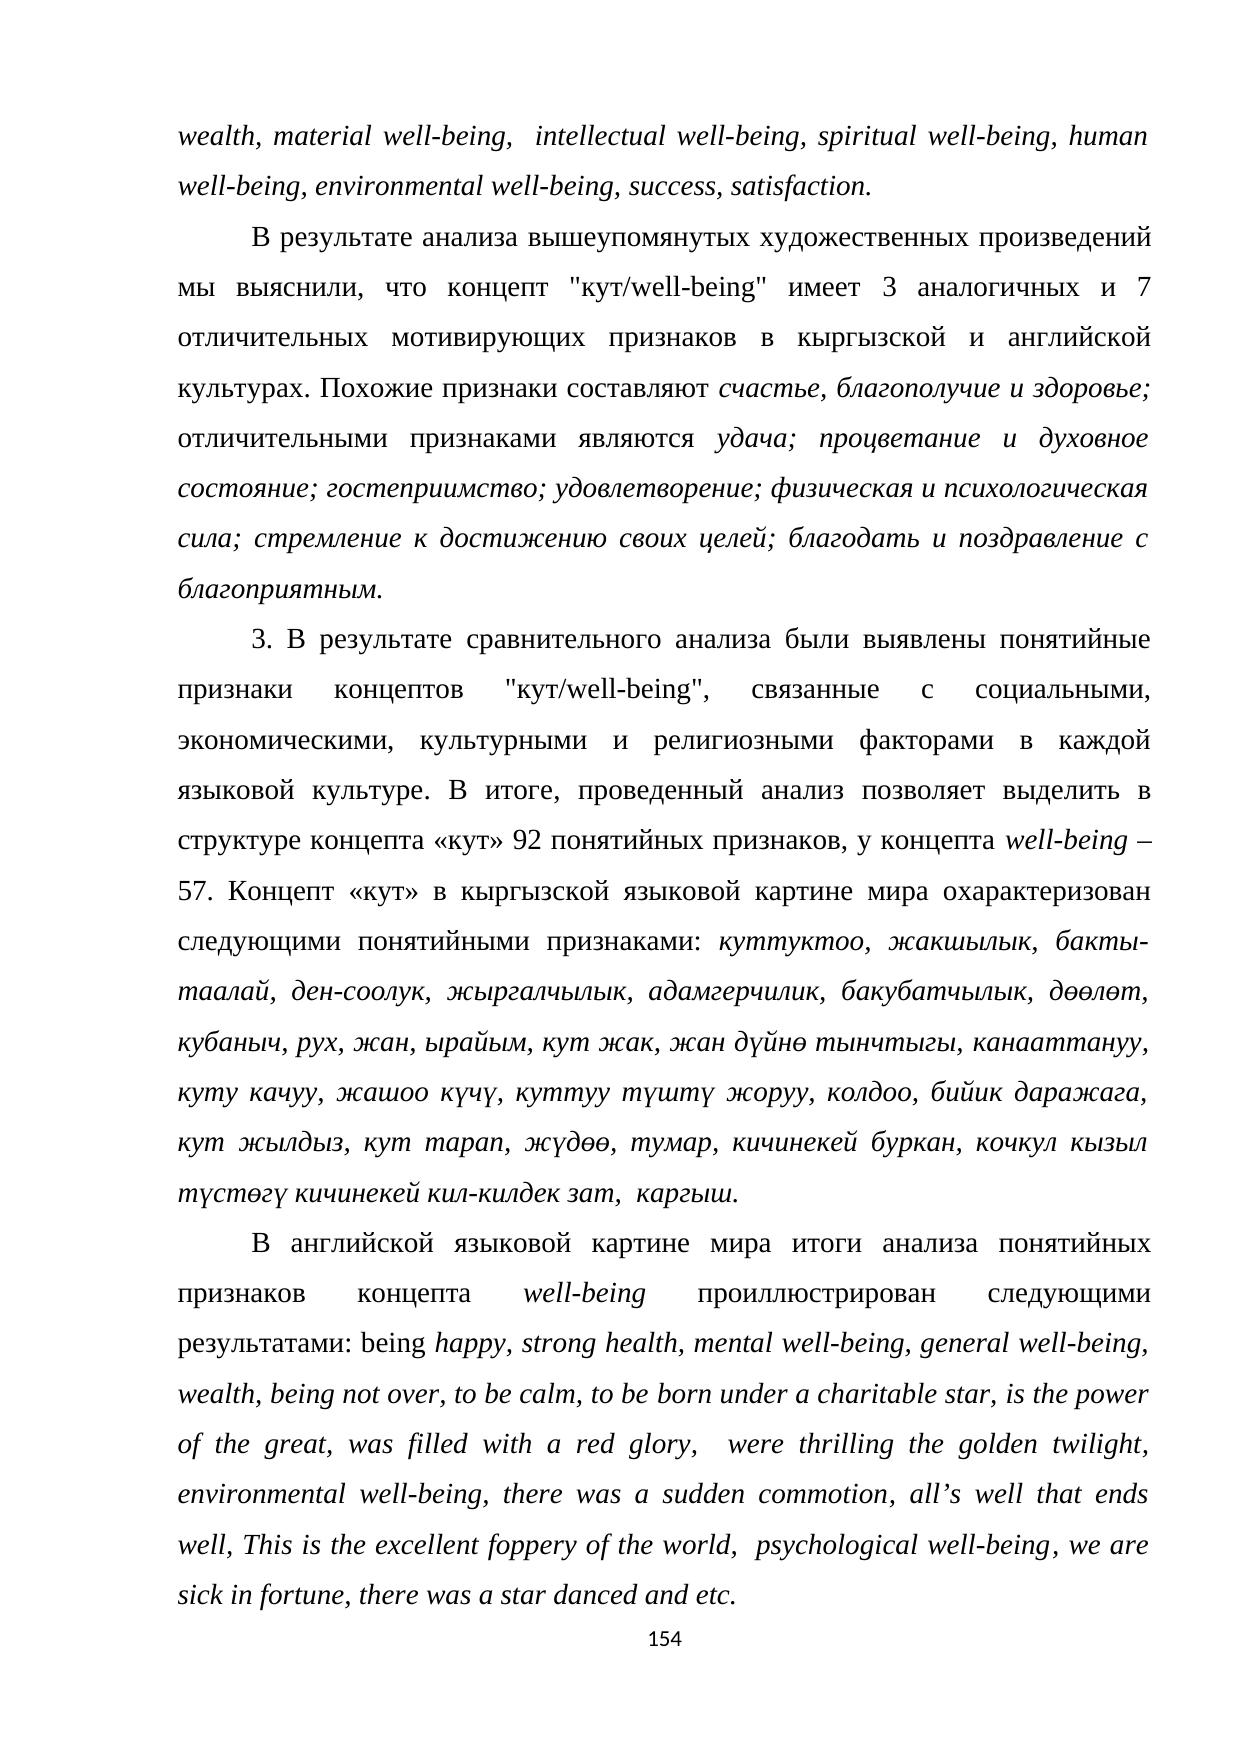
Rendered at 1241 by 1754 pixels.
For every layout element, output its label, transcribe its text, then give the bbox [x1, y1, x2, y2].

text В английской языковой картине мира итоги анализа понятийных признаков концепта well-being проиллюстрирован следующими результатами: being happy, strong health, mental well-being, general well-being, wealth, being not over, to be calm, to be born under a charitable star, is the power of the great, was filled with a red glory, were thrilling the golden twilight, environmental well-being, there was a sudden commotion, all’s well that ends well, This is the excellent foppery of the world, psychological well-being, we are sick in fortune, there was a star danced and etc. [177, 1225, 1152, 1611]
text 3. В результате сравнительного анализа были выявлены понятийные признаки концептов "кут/well-being", связанные с социальными, экономическими, культурными и религиозными факторами в каждой языковой культуре. В итоге, проведенный анализ позволяет выделить в структуре концепта «кут» 92 понятийных признаков, у концепта well-being – 57. Концепт «кут» в кыргызской языковой картине мира охарактеризован следующими понятийными признаками: куттуктоо, жакшылык, бакты-таалай, ден-соолук, жыргалчылык, адамгерчилик, бакубатчылык, дөөлөт, кубаныч, рух, жан, ырайым, кут жак, жан дүйнө тынчтыгы, канааттануу, куту качуу, жашоо күчү, куттуу түштү жоруу, колдоо, бийик даражага, кут жылдыз, кут тарап, жүдөө, тумар, кичинекей буркан, кочкул кызыл түстөгү кичинекей кил-килдек зат, каргыш. [177, 621, 1152, 1208]
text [177, 118, 1152, 202]
text В результате анализа вышеупомянутых художественных произведений мы выяснили, что концепт "кут/well-being" имеет 3 аналогичных и 7 отличительных мотивирующих признаков в кыргызской и английской культурах. Похожие признаки составляют счастье, благополучие и здоровье; отличительными признаками являются удача; процветание и духовное состояние; гостеприимство; удовлетворение; физическая и психологическая сила; стремление к достижению своих целей; благодать и поздравление с благоприятным. [177, 219, 1152, 604]
